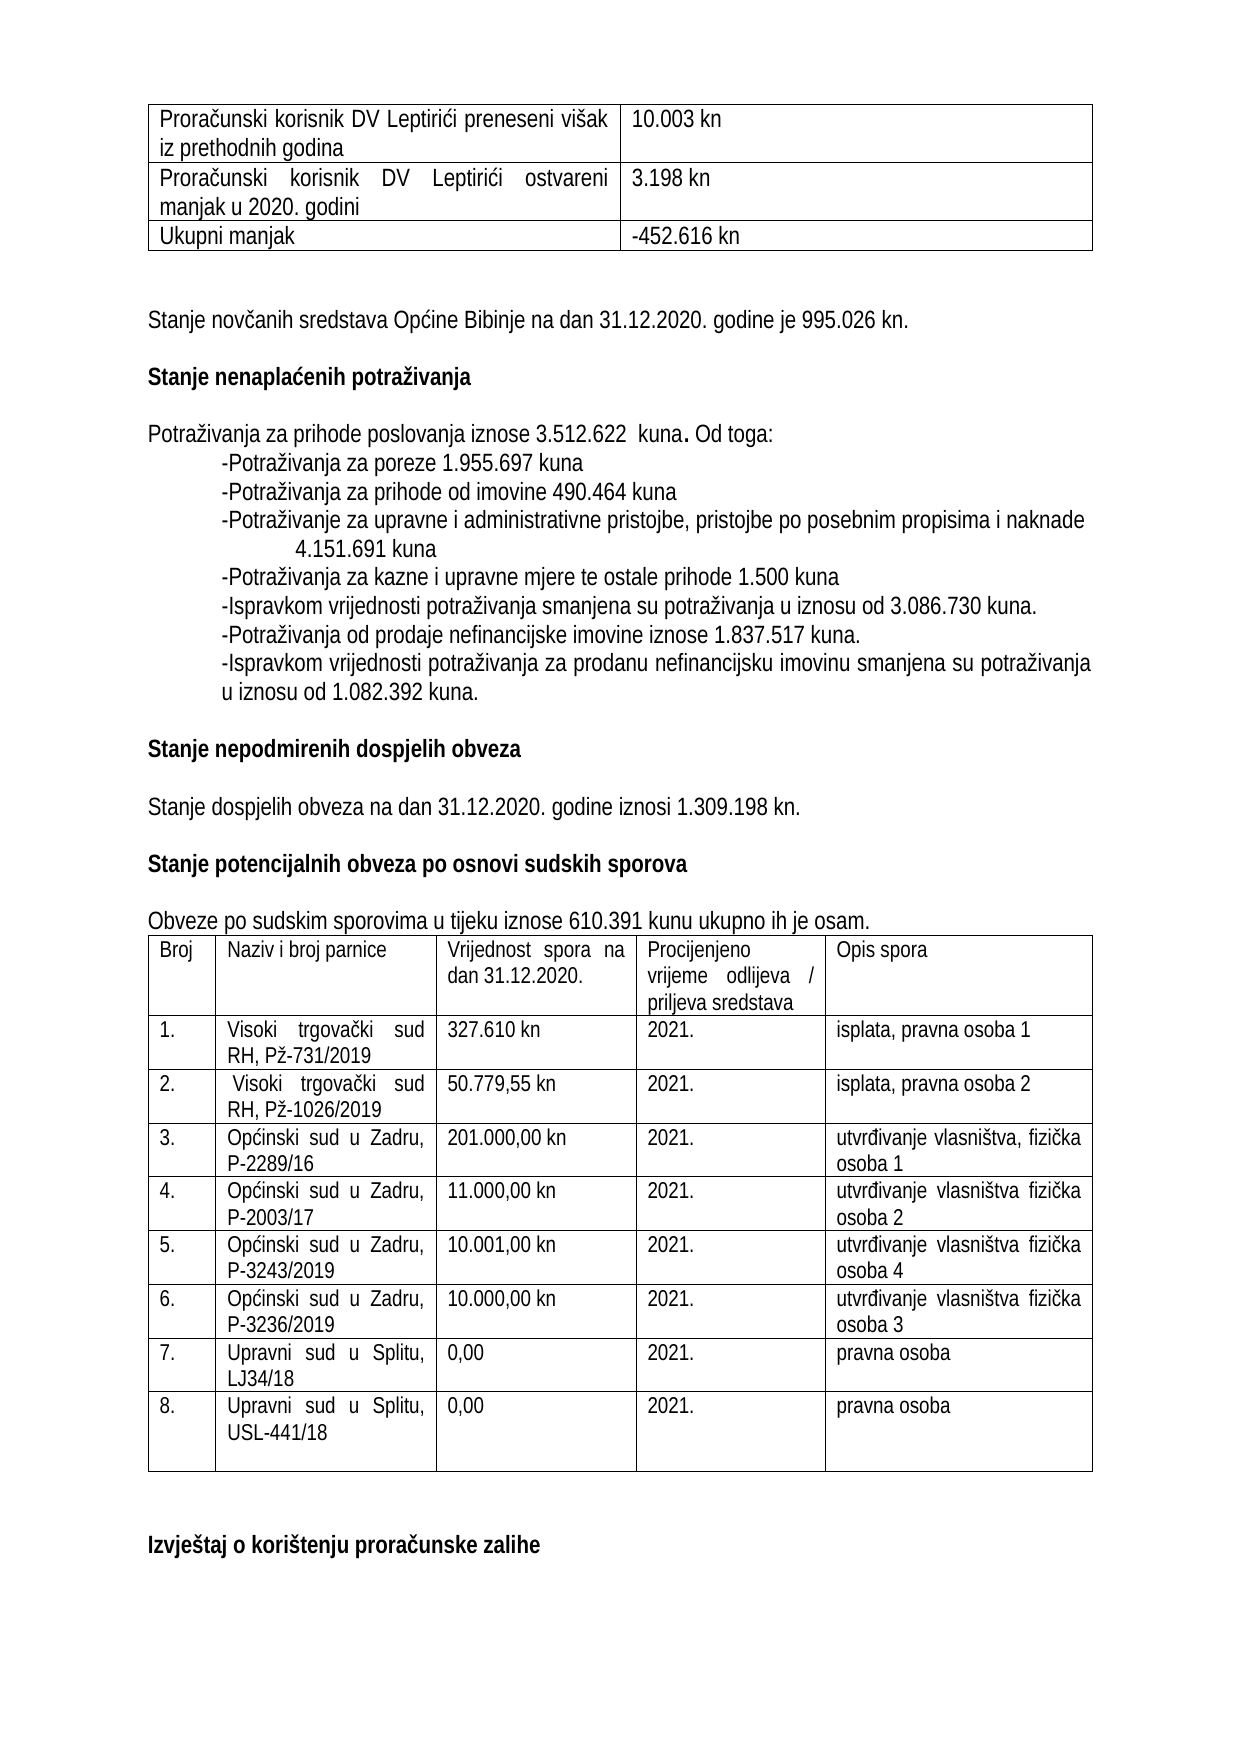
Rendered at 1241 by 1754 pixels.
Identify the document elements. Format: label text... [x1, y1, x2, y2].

table_cell 3.198 kn [621, 163, 1092, 220]
table_cell 3. [149, 1124, 215, 1176]
table_header Procijenjeno vrijeme odlijeva / priljeva sredstava [637, 936, 825, 1015]
table_cell Općinski sud u Zadru, P-3243/2019 [216, 1231, 436, 1284]
text -Ispravkom vrijednosti potraživanja smanjena su potraživanja u iznosu od 3.086.730 kuna. [221, 591, 1093, 620]
table_cell 2021. [637, 1177, 825, 1230]
table_cell Proračunski korisnik DV Leptirići preneseni višak iz prethodnih godina [149, 105, 620, 162]
table_header Broj [149, 936, 215, 1015]
table_cell pravna osoba [826, 1392, 1092, 1471]
table_cell 2021. [637, 1392, 825, 1471]
table_cell 5. [149, 1231, 215, 1284]
table_cell Općinski sud u Zadru, P-2003/17 [216, 1177, 436, 1230]
table_cell Općinski sud u Zadru, P-2289/16 [216, 1124, 436, 1176]
text Stanje nenaplaćenih potraživanja [148, 362, 1093, 391]
table_cell 10.000,00 kn [437, 1285, 636, 1337]
table_cell utvrđivanje vlasništva fizička osoba 4 [826, 1231, 1092, 1284]
table_header Naziv i broj parnice [216, 936, 436, 1015]
text Stanje potencijalnih obveza po osnovi sudskih sporova [148, 849, 1093, 877]
table_cell 4. [149, 1177, 215, 1230]
table_header Opis spora [826, 936, 1092, 1015]
table_cell isplata, pravna osoba 1 [826, 1016, 1092, 1069]
text Potraživanja za prihode poslovanja iznose 3.512.622 kuna. Od toga: [148, 419, 1093, 448]
text -Potraživanje za upravne i administrativne pristojbe, pristojbe po posebnim propisima i naknade 4.151.691 kuna [221, 505, 1093, 562]
table_cell Upravni sud u Splitu, USL-441/18 [216, 1392, 436, 1471]
table_cell Općinski sud u Zadru, P-3236/2019 [216, 1285, 436, 1337]
table_cell 8. [149, 1392, 215, 1471]
table_cell utvrđivanje vlasništva, fizička osoba 1 [826, 1124, 1092, 1176]
text Stanje dospjelih obveza na dan 31.12.2020. godine iznosi 1.309.198 kn. [148, 792, 1093, 820]
table_cell 7. [149, 1339, 215, 1391]
table_cell 11.000,00 kn [437, 1177, 636, 1230]
text Izvještaj o korištenju proračunske zalihe [148, 1529, 1093, 1558]
table_cell Visoki trgovački sud RH, Pž-1026/2019 [216, 1070, 436, 1122]
table_cell 10.003 kn [621, 105, 1092, 162]
table_cell Ukupni manjak [149, 221, 620, 250]
table_header Vrijednost spora na dan 31.12.2020. [437, 936, 636, 1015]
table_cell 1. [149, 1016, 215, 1069]
text -Potraživanja za kazne i upravne mjere te ostale prihode 1.500 kuna [148, 562, 1093, 591]
table_cell pravna osoba [826, 1339, 1092, 1391]
table_cell 6. [149, 1285, 215, 1337]
text -Potraživanja za poreze 1.955.697 kuna [148, 448, 1093, 476]
table_cell utvrđivanje vlasništva fizička osoba 3 [826, 1285, 1092, 1337]
table_cell 2021. [637, 1285, 825, 1337]
table_cell 0,00 [437, 1339, 636, 1391]
text Stanje nepodmirenih dospjelih obveza [148, 734, 1093, 763]
table_cell 0,00 [437, 1392, 636, 1471]
table_cell Visoki trgovački sud RH, Pž-731/2019 [216, 1016, 436, 1069]
table_cell 50.779,55 kn [437, 1070, 636, 1122]
table_cell Proračunski korisnik DV Leptirići ostvareni manjak u 2020. godini [149, 163, 620, 220]
table_cell 2021. [637, 1339, 825, 1391]
table_cell Upravni sud u Splitu, LJ34/18 [216, 1339, 436, 1391]
table_cell 2021. [637, 1124, 825, 1176]
table_cell 2. [149, 1070, 215, 1122]
table_cell 2021. [637, 1016, 825, 1069]
table_cell 201.000,00 kn [437, 1124, 636, 1176]
text Obveze po sudskim sporovima u tijeku iznose 610.391 kunu ukupno ih je osam. [148, 906, 1093, 935]
table_cell 2021. [637, 1070, 825, 1122]
table_cell 10.001,00 kn [437, 1231, 636, 1284]
table_cell isplata, pravna osoba 2 [826, 1070, 1092, 1122]
table_cell -452.616 kn [621, 221, 1092, 250]
text Stanje novčanih sredstava Općine Bibinje na dan 31.12.2020. godine je 995.026 kn. [148, 304, 1093, 333]
text -Ispravkom vrijednosti potraživanja za prodanu nefinancijsku imovinu smanjena su potraživanja u iznosu od 1.082.392 kuna. [221, 648, 1093, 706]
text -Potraživanja od prodaje nefinancijske imovine iznose 1.837.517 kuna. [148, 620, 1093, 648]
table_cell 2021. [637, 1231, 825, 1284]
table_cell utvrđivanje vlasništva fizička osoba 2 [826, 1177, 1092, 1230]
table_cell 327.610 kn [437, 1016, 636, 1069]
text -Potraživanja za prihode od imovine 490.464 kuna [148, 476, 1093, 505]
